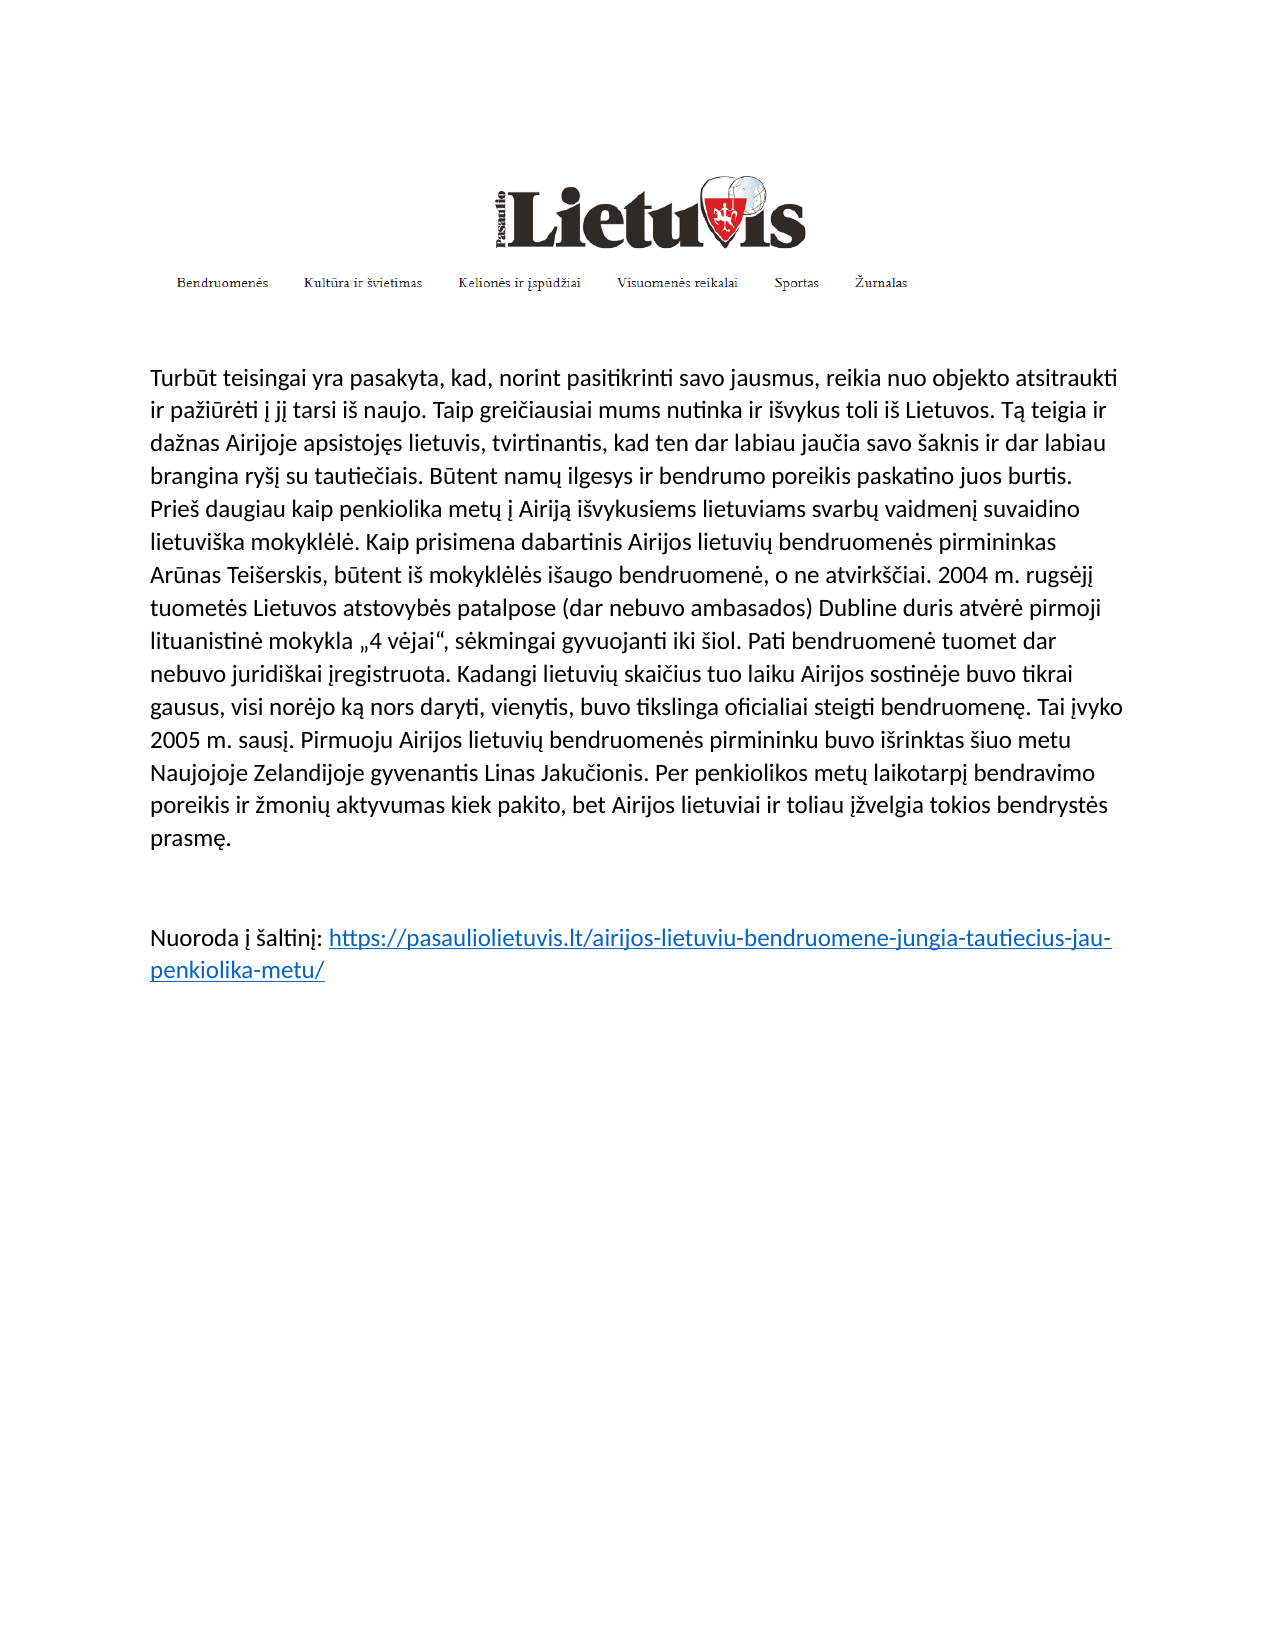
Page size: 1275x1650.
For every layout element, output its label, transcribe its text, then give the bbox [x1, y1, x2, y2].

text Nuoroda į šaltinį: https://pasauliolietuvis.lt/airijos-lietuviu-bendruomene-jungia-tautiecius-jau-penkiolika-metu/ [150, 922, 1125, 985]
text Turbūt teisingai yra pasakyta, kad, norint pasitikrinti savo jausmus, reikia nuo objekto atsitraukti ir pažiūrėti į jį tarsi iš naujo. Taip greičiausiai mums nutinka ir išvykus toli iš Lietuvos. Tą teigia ir dažnas Airijoje apsistojęs lietuvis, tvirtinantis, kad ten dar labiau jaučia savo šaknis ir dar labiau brangina ryšį su tautiečiais. Būtent namų ilgesys ir bendrumo poreikis paskatino juos burtis. Prieš daugiau kaip penkiolika metų į Airiją išvykusiems lietuviams svarbų vaidmenį suvaidino lietuviška mokyklėlė. Kaip prisimena dabartinis Airijos lietuvių bendruomenės pirmininkas Arūnas Teišerskis, būtent iš mokyklėlės išaugo bendruomenė, o ne atvirkščiai. 2004 m. rugsėjį tuometės Lietuvos atstovybės patalpose (dar nebuvo ambasados) Dubline duris atvėrė pirmoji lituanistinė mokykla „4 vėjai“, sėkmingai gyvuojanti iki šiol. Pati bendruomenė tuomet dar nebuvo juridiškai įregistruota. Kadangi lietuvių skaičius tuo laiku Airijos sostinėje buvo tikrai gausus, visi norėjo ką nors daryti, vienytis, buvo tikslinga oficialiai steigti bendruomenę. Tai įvyko 2005 m. sausį. Pirmuoju Airijos lietuvių bendruomenės pirmininku buvo išrinktas šiuo metu Naujojoje Zelandijoje gyvenantis Linas Jakučionis. Per penkiolikos metų laikotarpį bendravimo poreikis ir žmonių aktyvumas kiek pakito, bet Airijos lietuviai ir toliau įžvelgia tokios bendrystės prasmę. [150, 362, 1125, 853]
picture [150, 150, 1125, 294]
